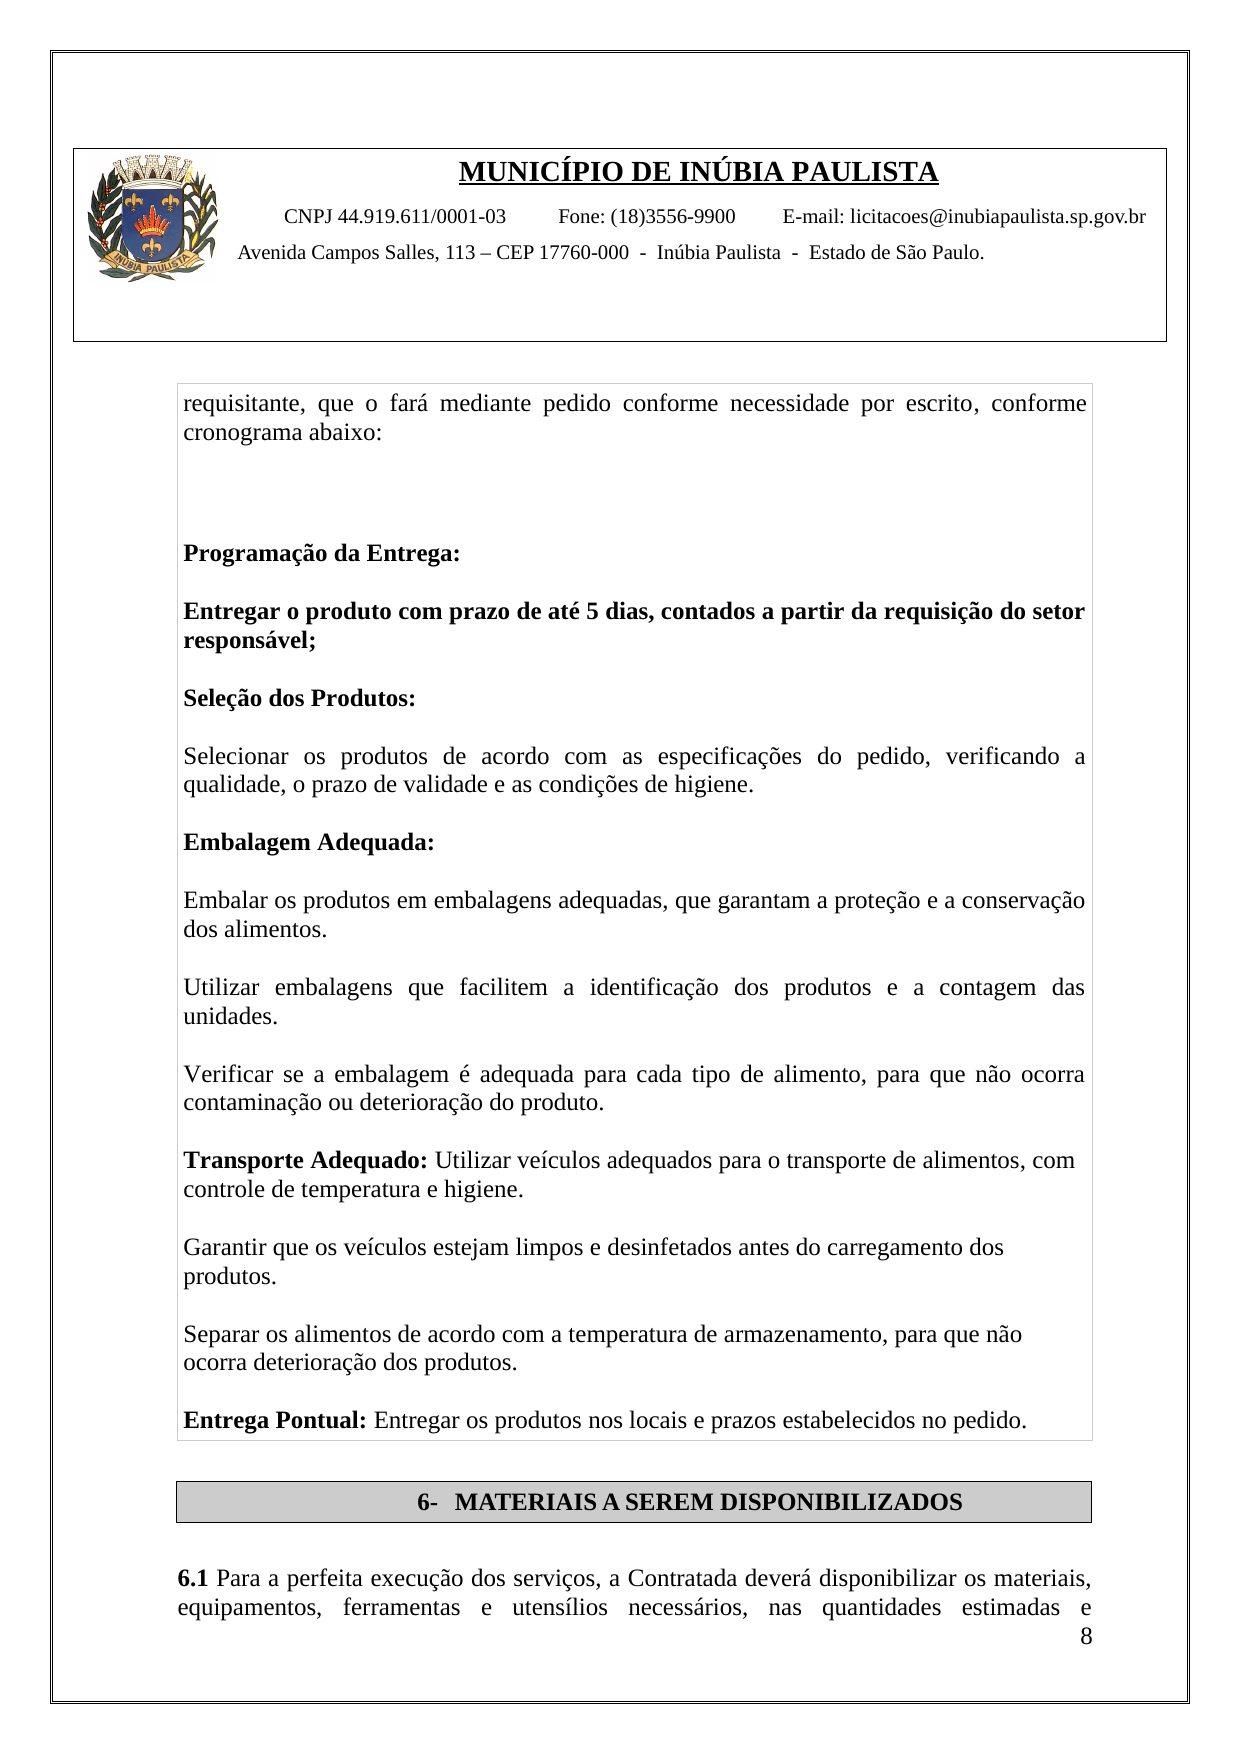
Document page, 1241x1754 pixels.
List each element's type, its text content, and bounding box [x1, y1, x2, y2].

table_header MATERIAIS A SEREM DISPONIBILIZADOS [177, 1482, 1091, 1522]
picture [87, 153, 219, 283]
